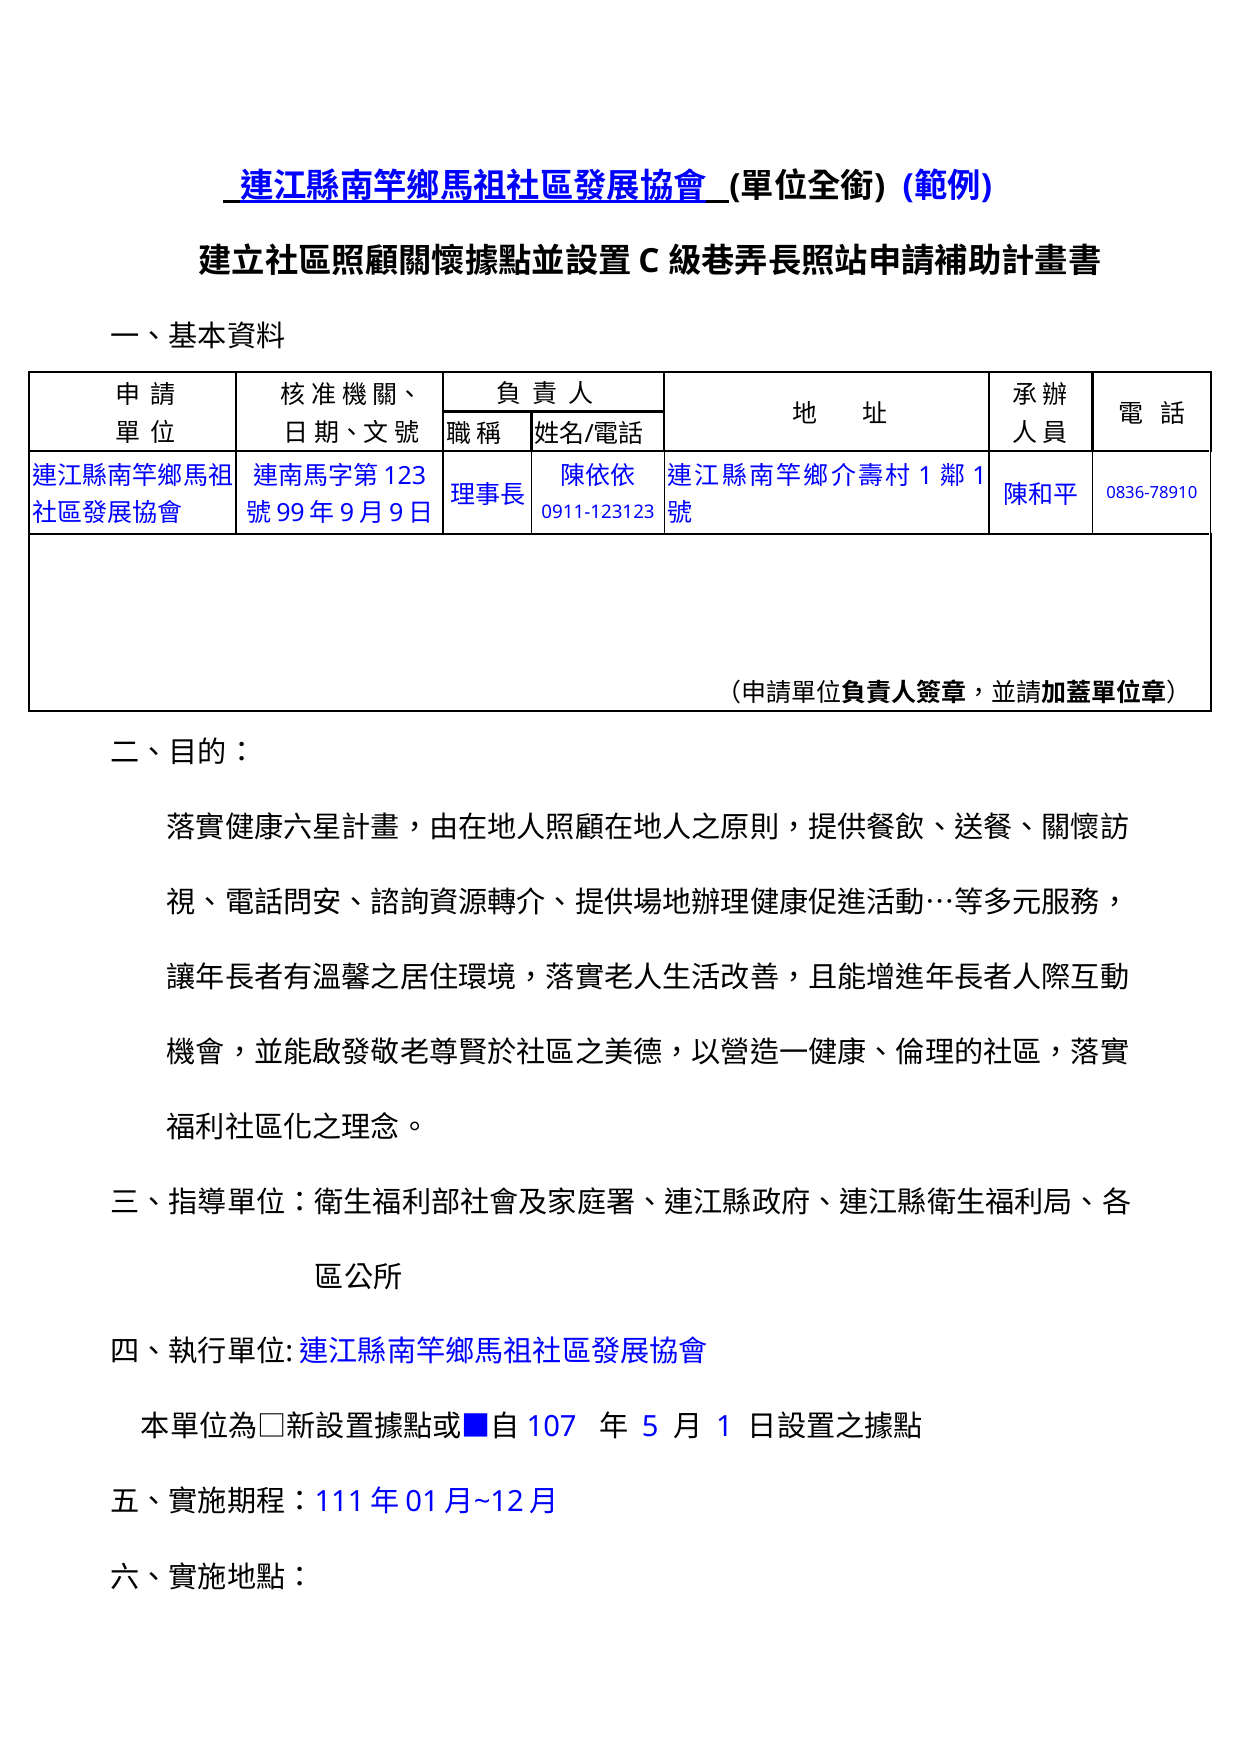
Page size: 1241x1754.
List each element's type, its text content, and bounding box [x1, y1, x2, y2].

table_header 申 請 單 位 [30, 373, 235, 450]
table_header 承 辦 人 員 [990, 373, 1091, 450]
table_cell 陳依依 0911-123123 [532, 452, 664, 532]
text 落實健康六星計畫，由在地人照顧在地人之原則，提供餐飲、送餐、關懷訪視、電話問安、諮詢資源轉介、提供場地辦理健康促進活動…等多元服務，讓年長者有溫馨之居住環境，落實老人生活改善，且能增進年長者人際互動機會，並能啟發敬老尊賢於社區之美德，以營造一健康、倫理的社區，落實福利社區化之理念。 [166, 787, 1152, 1162]
table_cell 理事長 [444, 452, 531, 532]
table_header 負 責 人 [444, 373, 663, 410]
text 二、目的： [110, 712, 1152, 787]
table_cell 連江縣南竿鄉馬祖社區發展協會 [30, 452, 235, 532]
table_cell 連江縣南竿鄉介壽村1鄰1號 [665, 452, 988, 532]
text 一、基本資料 [91, 296, 1152, 371]
text 連江縣南竿鄉馬祖社區發展協會 (單位全銜) (範例) [148, 146, 1152, 221]
table_header 地 址 [665, 373, 988, 450]
table_cell （申請單位負責人簽章，並請加蓋單位章） [30, 533, 1210, 710]
table_header 核 准 機 關、 日 期、文 號 [237, 373, 442, 450]
text 三、指導單位：衛生福利部社會及家庭署、連江縣政府、連江縣衛生福利局、各 區公所 [110, 1162, 1152, 1312]
text 本單位為□新設置據點或■自 107 年 5 月 1 日設置之據點 [110, 1387, 1152, 1462]
table_cell 職 稱 [444, 413, 530, 450]
table_cell 連南馬字第123號99年9月9日 [237, 452, 442, 532]
table_cell 姓名/電話 [533, 413, 663, 450]
table_cell 0836-78910 [1093, 450, 1210, 532]
table_header 電 話 [1094, 373, 1210, 450]
text 四、執行單位: 連江縣南竿鄉馬祖社區發展協會 [110, 1312, 1152, 1387]
text 六、實施地點： [110, 1537, 1152, 1612]
text 五、實施期程：111年01月~12月 [110, 1462, 1152, 1537]
text 建立社區照顧關懷據點並設置C 級巷弄長照站申請補助計畫書 [148, 221, 1152, 296]
table_cell 陳和平 [990, 452, 1092, 532]
